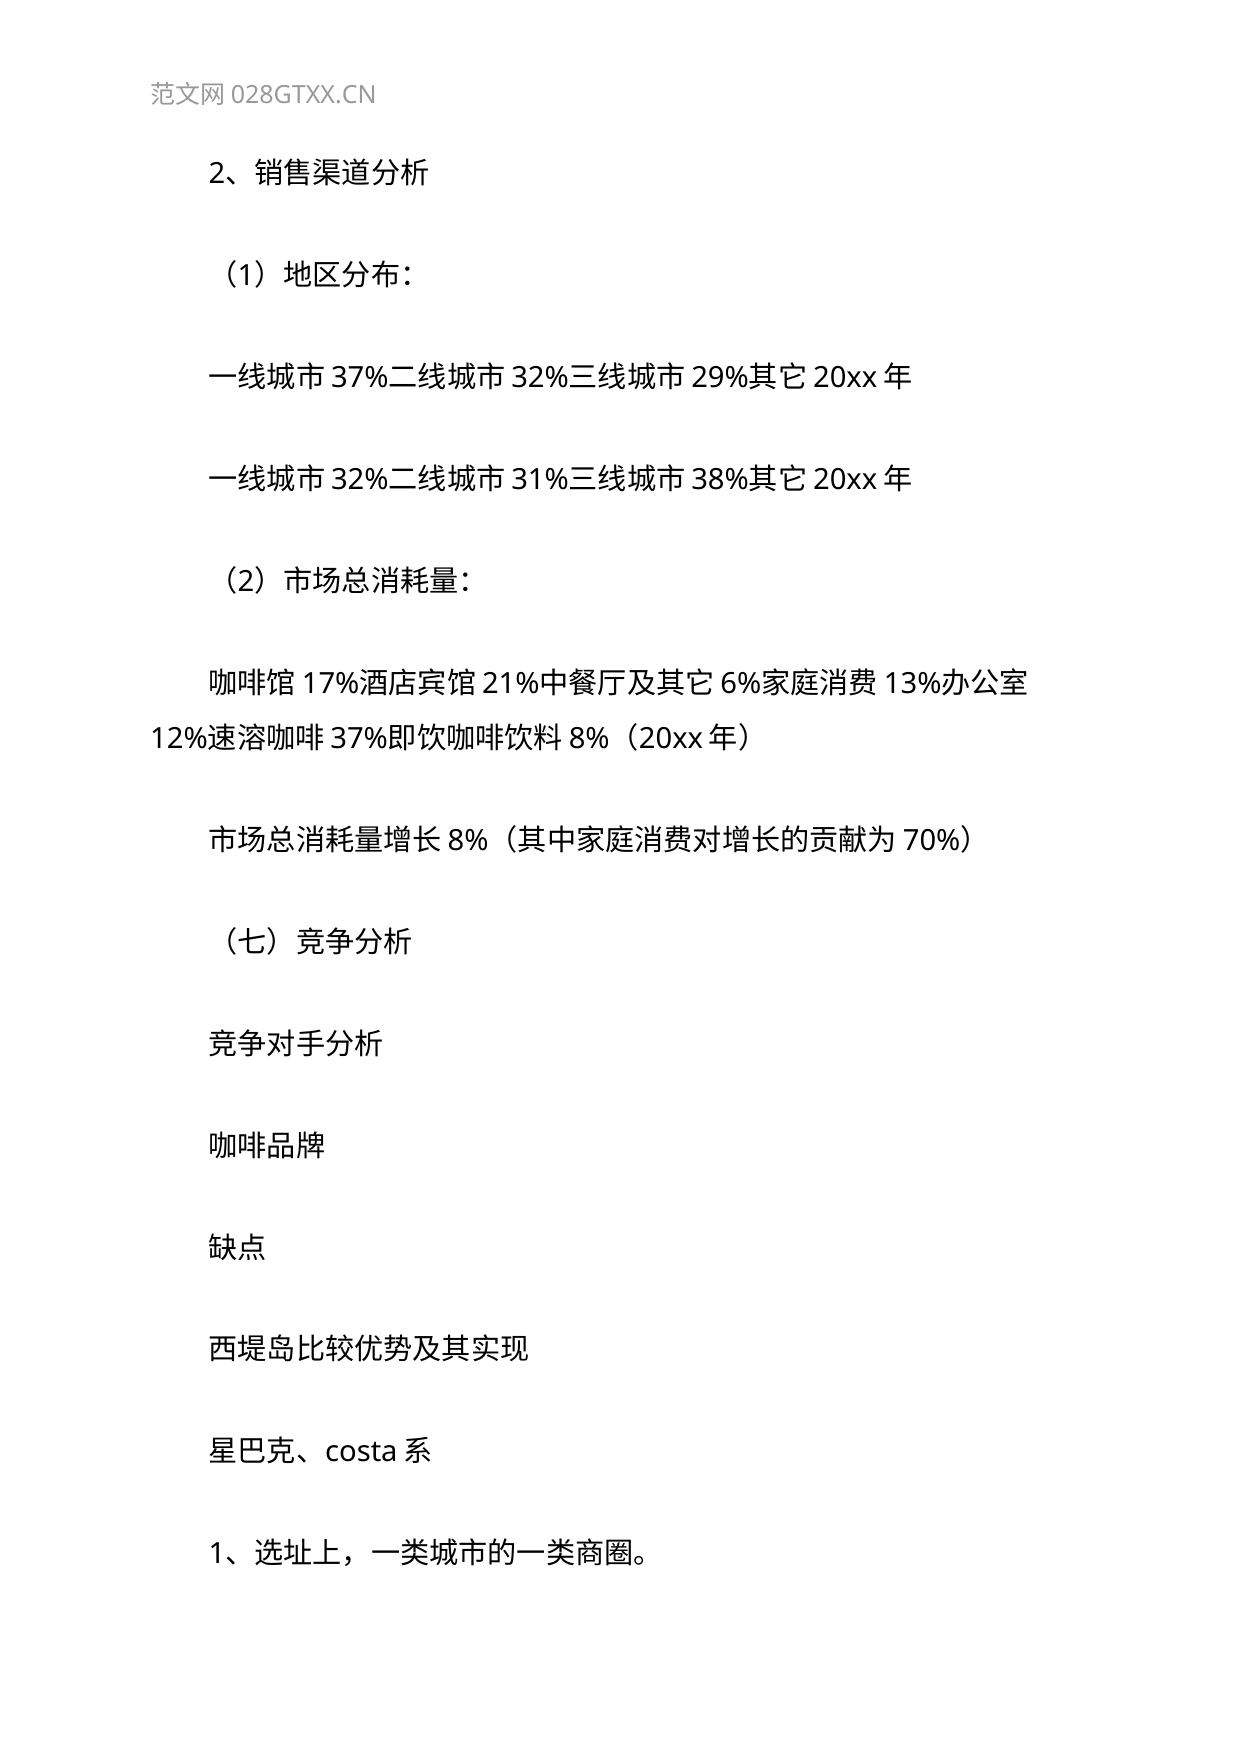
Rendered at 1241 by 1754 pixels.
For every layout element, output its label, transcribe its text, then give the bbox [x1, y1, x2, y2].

text 缺点 [150, 1224, 1090, 1266]
text 咖啡品牌 [150, 1122, 1090, 1165]
text 2、销售渠道分析 [150, 150, 1090, 192]
text （七）竞争分析 [150, 919, 1090, 961]
text （1）地区分布： [150, 252, 1090, 294]
text 一线城市32%二线城市31%三线城市38%其它20xx年 [150, 456, 1090, 498]
text 星巴克、costa系 [150, 1428, 1090, 1470]
text 咖啡馆17%酒店宾馆21%中餐厅及其它6%家庭消费13%办公室12%速溶咖啡37%即饮咖啡饮料8%（20xx年） [150, 660, 1090, 757]
text 1、选址上，一类城市的一类商圈。 [150, 1530, 1090, 1572]
text 一线城市37%二线城市32%三线城市29%其它20xx年 [150, 354, 1090, 396]
text 市场总消耗量增长8%（其中家庭消费对增长的贡献为70%） [150, 817, 1090, 859]
text 竞争对手分析 [150, 1021, 1090, 1063]
text （2）市场总消耗量： [150, 558, 1090, 600]
text 西堤岛比较优势及其实现 [150, 1326, 1090, 1368]
